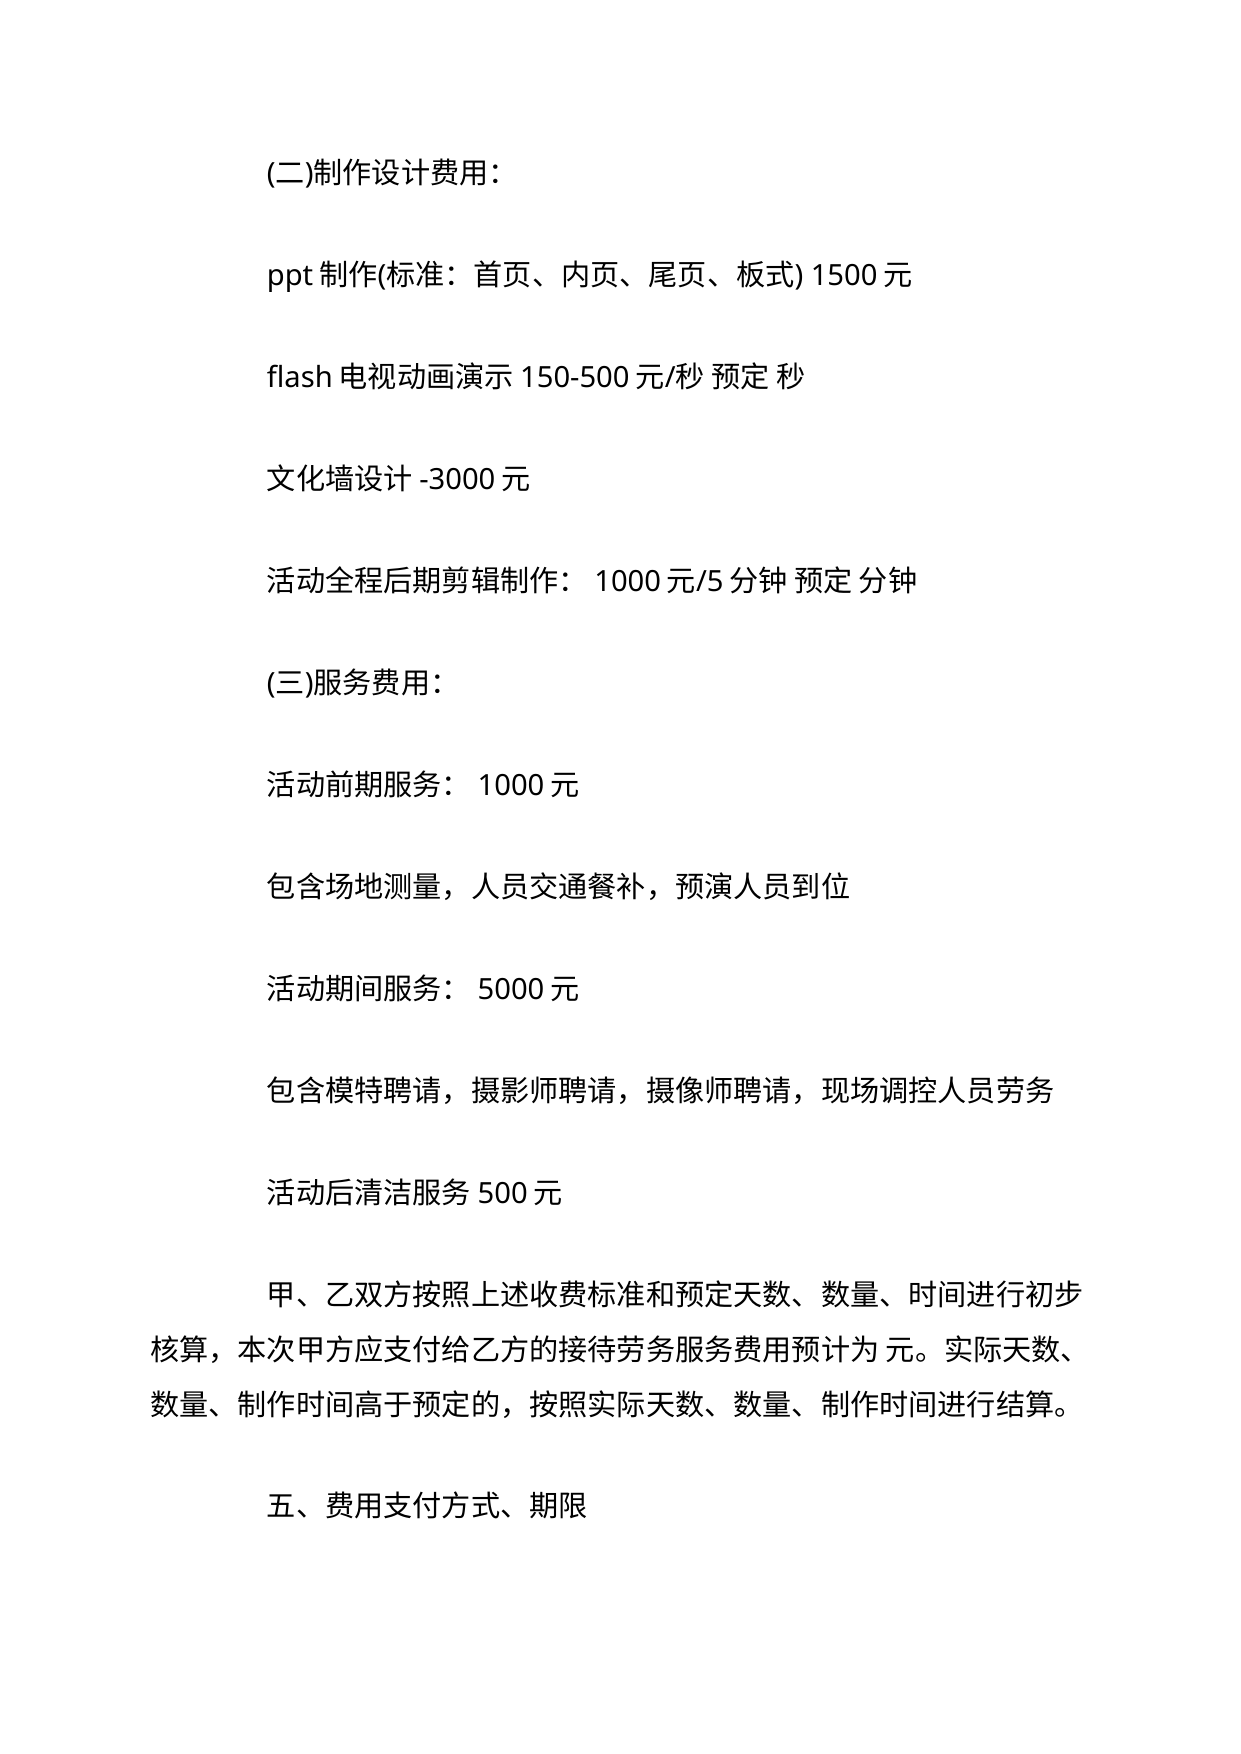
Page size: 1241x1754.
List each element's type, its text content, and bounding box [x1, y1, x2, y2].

text 甲、乙双方按照上述收费标准和预定天数、数量、时间进行初步核算，本次甲方应支付给乙方的接待劳务服务费用预计为 元。实际天数、数量、制作时间高于预定的，按照实际天数、数量、制作时间进行结算。 [150, 1271, 1090, 1423]
text 文化墙设计 -3000元 [150, 456, 1090, 498]
text 活动全程后期剪辑制作： 1000元/5分钟 预定 分钟 [150, 558, 1090, 600]
text (二)制作设计费用： [150, 150, 1090, 192]
text ppt制作(标准：首页、内页、尾页、板式) 1500元 [150, 252, 1090, 294]
text (三)服务费用： [150, 660, 1090, 702]
text 包含场地测量，人员交通餐补，预演人员到位 [150, 864, 1090, 906]
text 包含模特聘请，摄影师聘请，摄像师聘请，现场调控人员劳务 [150, 1068, 1090, 1110]
text 活动期间服务： 5000元 [150, 966, 1090, 1008]
text 五、费用支付方式、期限 [150, 1483, 1090, 1525]
text 活动后清洁服务 500元 [150, 1169, 1090, 1212]
text 活动前期服务： 1000元 [150, 762, 1090, 804]
text flash电视动画演示 150-500元/秒 预定 秒 [150, 354, 1090, 396]
